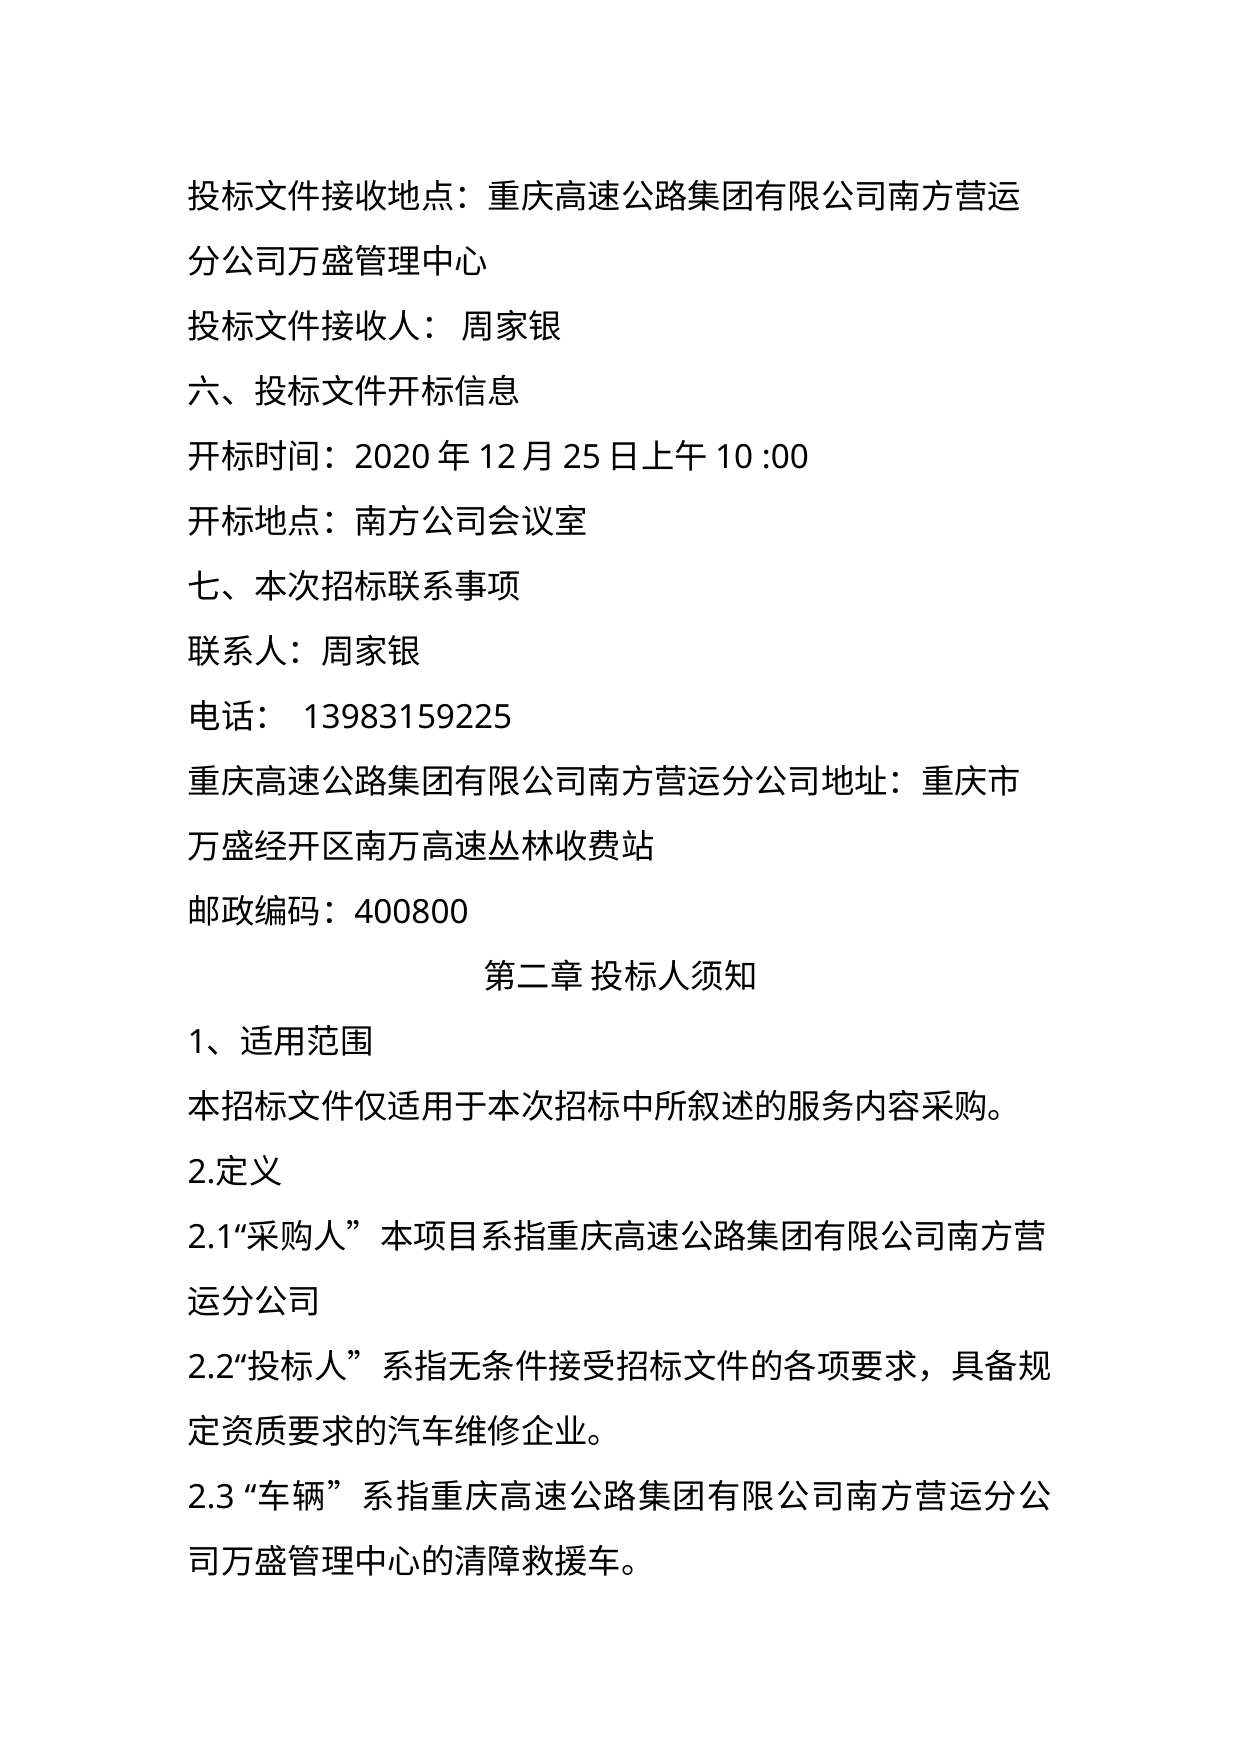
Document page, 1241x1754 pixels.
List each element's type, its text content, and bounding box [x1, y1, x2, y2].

text 重庆高速公路集团有限公司南方营运分公司地址：重庆市万盛经开区南万高速丛林收费站 邮政编码：400800 [187, 747, 1053, 942]
text 开标时间：2020年 12月25日上午 10 :00 开标地点：南方公司会议室 七、本次招标联系事项 联系人：周家银 [187, 422, 1053, 682]
text 投标文件接收地点：重庆高速公路集团有限公司南方营运分公司万盛管理中心 投标文件接收人： 周家银 [187, 162, 1053, 357]
text 六、投标文件开标信息 [187, 357, 1053, 422]
text 电话： 13983159225 [187, 682, 1053, 747]
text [187, 1332, 1053, 1592]
text 1、适用范围 本招标文件仅适用于本次招标中所叙述的服务内容采购。 2.定义 2.1“采购人”本项目系指重庆高速公路集团有限公司南方营运分公司 [187, 1007, 1053, 1332]
text 第二章 投标人须知 [187, 942, 1053, 1007]
